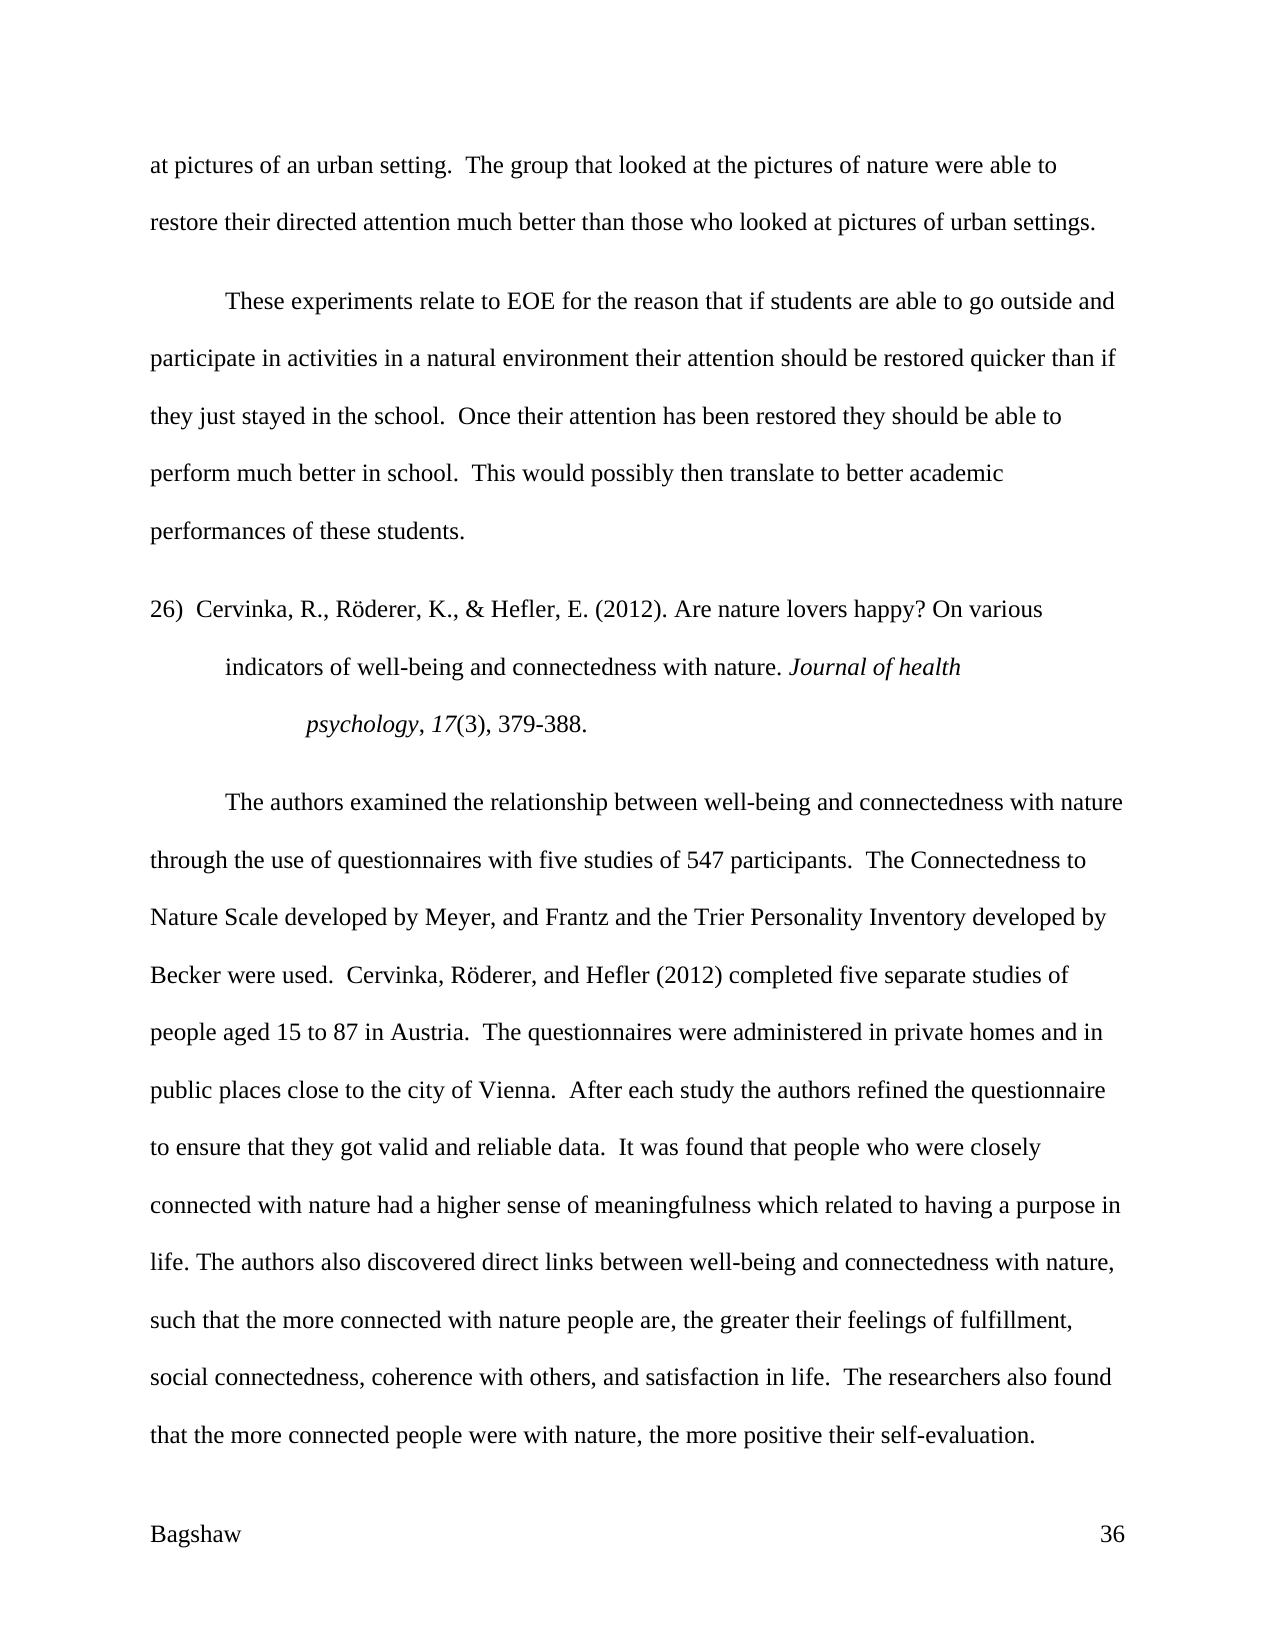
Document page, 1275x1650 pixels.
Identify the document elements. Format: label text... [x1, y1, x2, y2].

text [150, 150, 1125, 236]
text The authors examined the relationship between well-being and connectedness with nature through the use of questionnaires with five studies of 547 participants. The Connectedness to Nature Scale developed by Meyer, and Frantz and the Trier Personality Inventory developed by Becker were used. Cervinka, Röderer, and Hefler (2012) completed five separate studies of people aged 15 to 87 in Austria. The questionnaires were administered in private homes and in public places close to the city of Vienna. After each study the authors refined the questionnaire to ensure that they got valid and reliable data. It was found that people who were closely connected with nature had a higher sense of meaningfulness which related to having a purpose in life. The authors also discovered direct links between well-being and connectedness with nature, such that the more connected with nature people are, the greater their feelings of fulfillment, social connectedness, coherence with others, and satisfaction in life. The researchers also found that the more connected people were with nature, the more positive their self-evaluation. [150, 787, 1125, 1449]
text These experiments relate to EOE for the reason that if students are able to go outside and participate in activities in a natural environment their attention should be restored quicker than if they just stayed in the school. Once their attention has been restored they should be able to perform much better in school. This would possibly then translate to better academic performances of these students. [150, 286, 1125, 544]
text 26) Cervinka, R., Röderer, K., & Hefler, E. (2012). Are nature lovers happy? On various indicators of well-being and connectedness with nature. Journal of health psychology, 17(3), 379-388. [150, 594, 1125, 738]
